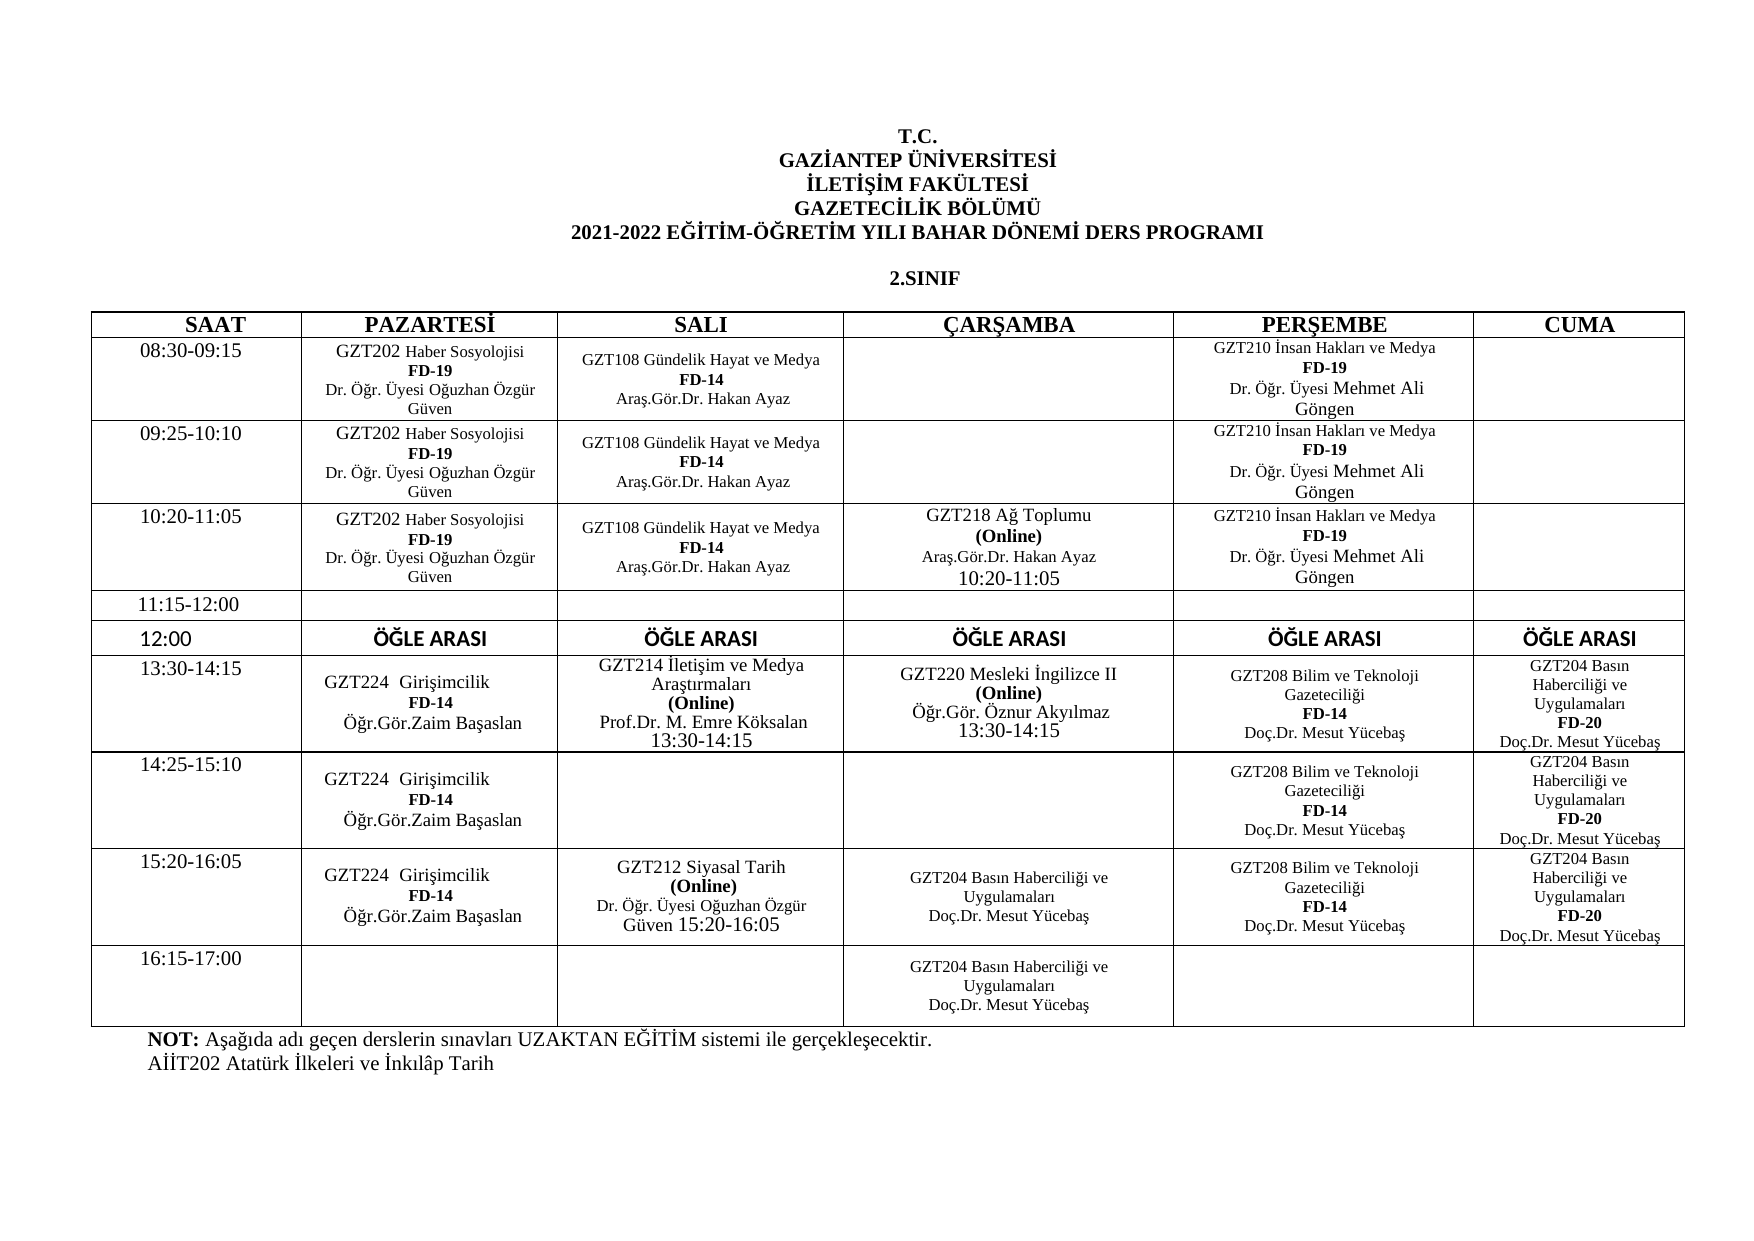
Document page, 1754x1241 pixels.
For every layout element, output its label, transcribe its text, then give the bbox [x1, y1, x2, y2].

table_cell GZT202 Haber Sosyolojisi FD-19 Dr. Öğr. Üyesi Oğuzhan Özgür Güven [302, 504, 557, 590]
table_cell GZT204 Basın Haberciliği ve Uygulamaları FD-20 Doç.Dr. Mesut Yücebaş [1474, 849, 1684, 944]
table_cell GZT204 Basın Haberciliği ve Uygulamaları Doç.Dr. Mesut Yücebaş [844, 946, 1173, 1026]
table_cell GZT108 Gündelik Hayat ve Medya FD-14 Araş.Gör.Dr. Hakan Ayaz [558, 504, 843, 590]
table_cell [558, 753, 843, 848]
table_cell [1474, 421, 1684, 503]
table_cell GZT208 Bilim ve Teknoloji Gazeteciliği FD-14 Doç.Dr. Mesut Yücebaş [1174, 849, 1473, 944]
table_cell GZT204 Basın Haberciliği ve Uygulamaları FD-20 Doç.Dr. Mesut Yücebaş [1474, 656, 1684, 751]
table_cell 13:30-14:15 [92, 656, 301, 751]
table_cell GZT108 Gündelik Hayat ve Medya FD-14 Araş.Gör.Dr. Hakan Ayaz [558, 421, 843, 503]
table_header PAZARTESİ [302, 313, 557, 337]
table_cell GZT210 İnsan Hakları ve Medya FD-19 Dr. Öğr. Üyesi Mehmet Ali Göngen [1174, 338, 1473, 420]
table_cell ÖĞLE ARASI [302, 621, 557, 655]
table_header SAAT [92, 313, 301, 337]
table_cell GZT208 Bilim ve Teknoloji Gazeteciliği FD-14 Doç.Dr. Mesut Yücebaş [1174, 656, 1473, 751]
table_cell GZT202 Haber Sosyolojisi FD-19 Dr. Öğr. Üyesi Oğuzhan Özgür Güven [302, 338, 557, 420]
table_cell [1474, 338, 1684, 420]
table_cell ÖĞLE ARASI [1474, 621, 1684, 655]
table_cell [844, 421, 1173, 503]
table_cell GZT208 Bilim ve Teknoloji Gazeteciliği FD-14 Doç.Dr. Mesut Yücebaş [1174, 753, 1473, 848]
table_cell GZT224 Girişimcilik FD-14 Öğr.Gör.Zaim Başaslan [302, 849, 557, 944]
table_cell [558, 591, 843, 619]
text NOT: Aşağıda adı geçen derslerin sınavları UZAKTAN EĞİTİM sistemi ile gerçekleşecektir. [147, 1027, 1729, 1051]
table_cell 10:20-11:05 [92, 504, 301, 590]
table_cell [1474, 591, 1684, 619]
table_cell 08:30-09:15 [92, 338, 301, 420]
table_cell GZT224 Girişimcilik FD-14 Öğr.Gör.Zaim Başaslan [302, 656, 557, 751]
text AİİT202 Atatürk İlkeleri ve İnkılâp Tarih [147, 1051, 1729, 1075]
table_cell [844, 753, 1173, 848]
table_cell GZT202 Haber Sosyolojisi FD-19 Dr. Öğr. Üyesi Oğuzhan Özgür Güven [302, 421, 557, 503]
table_cell 12:00 [92, 621, 301, 655]
table_cell GZT212 Siyasal Tarih (Online) Dr. Öğr. Üyesi Oğuzhan Özgür Güven 15:20-16:05 [558, 849, 843, 944]
table_cell GZT220 Mesleki İngilizce II (Online) Öğr.Gör. Öznur Akyılmaz 13:30-14:15 [844, 656, 1173, 751]
table_header SALI [558, 313, 843, 337]
table_cell GZT218 Ağ Toplumu (Online) Araş.Gör.Dr. Hakan Ayaz 10:20-11:05 [844, 504, 1173, 590]
table_cell ÖĞLE ARASI [844, 621, 1173, 655]
table_cell [302, 946, 557, 1026]
table_cell 16:15-17:00 [92, 946, 301, 1026]
table_cell [1174, 591, 1473, 619]
table_cell GZT214 İletişim ve Medya Araştırmaları (Online) Prof.Dr. M. Emre Köksalan 13:30-14:15 [558, 656, 843, 751]
table_cell GZT204 Basın Haberciliği ve Uygulamaları Doç.Dr. Mesut Yücebaş [844, 849, 1173, 944]
table_header CUMA [1474, 313, 1684, 337]
table_cell [558, 946, 843, 1026]
table_cell ÖĞLE ARASI [1174, 621, 1473, 655]
table_cell [1474, 504, 1684, 590]
table_header PERŞEMBE [1174, 313, 1473, 337]
table_cell ÖĞLE ARASI [558, 621, 843, 655]
table_cell 09:25-10:10 [92, 421, 301, 503]
table_cell GZT210 İnsan Hakları ve Medya FD-19 Dr. Öğr. Üyesi Mehmet Ali Göngen [1174, 504, 1473, 590]
table_header ÇARŞAMBA [844, 313, 1173, 337]
table_cell 15:20-16:05 [92, 849, 301, 944]
table_cell GZT224 Girişimcilik FD-14 Öğr.Gör.Zaim Başaslan [302, 753, 557, 848]
table_cell [1474, 946, 1684, 1026]
table_cell [844, 591, 1173, 619]
table_cell [844, 338, 1173, 420]
table_cell GZT204 Basın Haberciliği ve Uygulamaları FD-20 Doç.Dr. Mesut Yücebaş [1474, 753, 1684, 848]
table_cell 11:15-12:00 [92, 591, 301, 619]
table_cell GZT108 Gündelik Hayat ve Medya FD-14 Araş.Gör.Dr. Hakan Ayaz [558, 338, 843, 420]
table_cell [302, 591, 557, 619]
table_cell 14:25-15:10 [92, 753, 301, 848]
table_cell [1174, 946, 1473, 1026]
text 2.SINIF [121, 267, 1729, 290]
table_cell GZT210 İnsan Hakları ve Medya FD-19 Dr. Öğr. Üyesi Mehmet Ali Göngen [1174, 421, 1473, 503]
